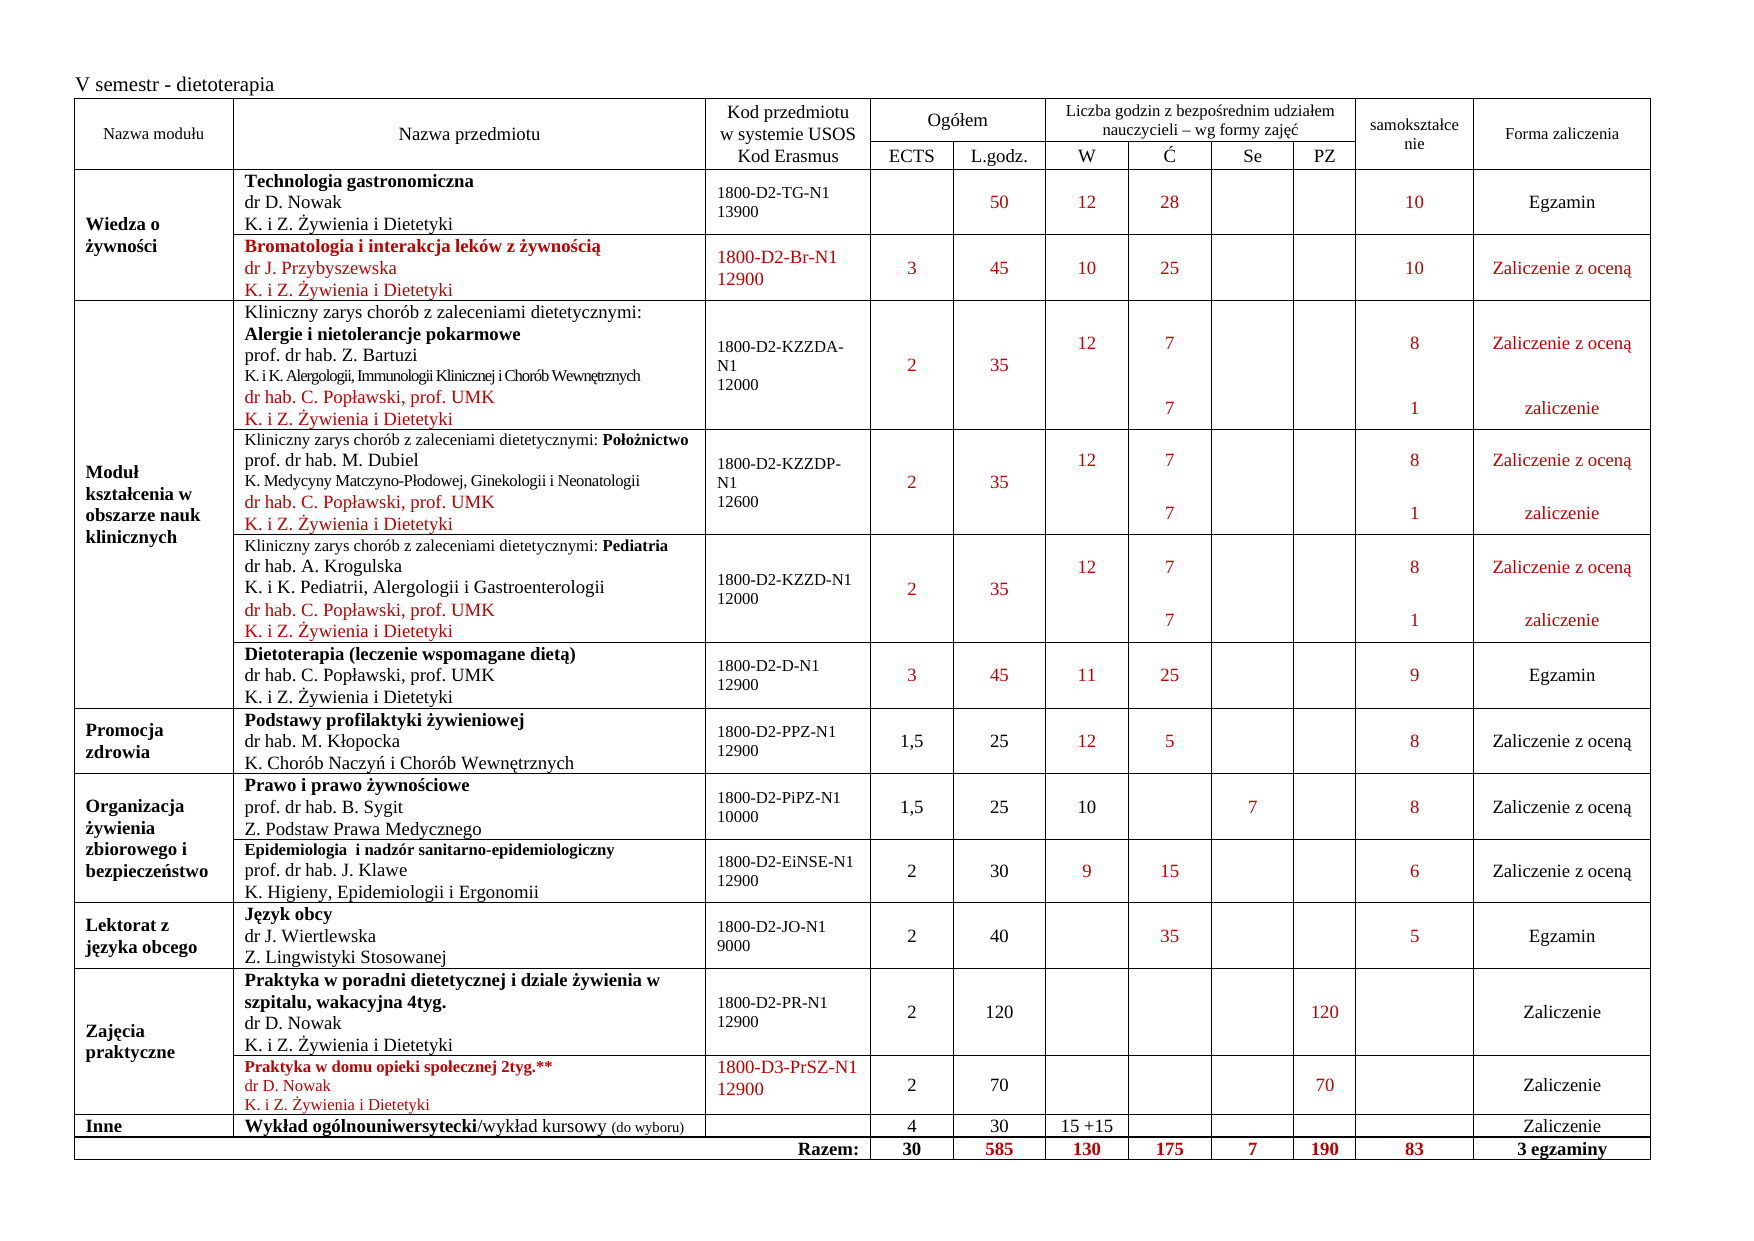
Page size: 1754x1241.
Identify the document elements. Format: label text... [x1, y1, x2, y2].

table_cell 12 [1046, 430, 1128, 490]
table_cell 1800-D2-KZZDA-N1 12000 [706, 301, 870, 429]
table_cell [1129, 774, 1211, 839]
table_cell 1,5 [871, 709, 953, 773]
table_cell 30 [871, 1138, 953, 1159]
table_cell 7 [1129, 535, 1211, 598]
table_cell 585 [954, 1138, 1045, 1159]
table_cell 25 [954, 709, 1045, 773]
table_cell 7 [1212, 1138, 1293, 1159]
table_cell 4 [871, 1115, 953, 1136]
table_cell Praktyka w domu opieki społecznej 2tyg.** dr D. Nowak K. i Z. Żywienia i Dietetyki [234, 1056, 705, 1114]
table_cell 8 [1356, 535, 1473, 598]
table_cell 120 [1294, 969, 1355, 1055]
table_cell [1294, 385, 1355, 429]
table_cell Zaliczenie z oceną [1474, 774, 1650, 839]
table_cell Wykład ogólnouniwersytecki/wykład kursowy (do wyboru) [234, 1115, 705, 1136]
table_cell 8 [1356, 709, 1473, 773]
table_cell PZ [1294, 142, 1355, 169]
table_cell 10 [1356, 170, 1473, 234]
table_header samokształcenie [1356, 99, 1473, 169]
table_cell [871, 170, 953, 234]
table_cell 1800-D2-JO-N1 9000 [706, 903, 870, 968]
table_cell 15 [1129, 840, 1211, 902]
table_cell ECTS [871, 142, 953, 169]
table_cell [1356, 1115, 1473, 1136]
table_header Liczba godzin z bezpośrednim udziałem nauczycieli – wg formy zajęć [1046, 99, 1355, 141]
table_cell 70 [1294, 1056, 1355, 1114]
table_header Nazwa modułu [75, 99, 233, 169]
table_cell zaliczenie [1474, 598, 1650, 642]
table_cell 15 +15 [1046, 1115, 1128, 1136]
table_cell 1,5 [871, 774, 953, 839]
table_cell 1800-D2-D-N1 12900 [706, 643, 870, 707]
table_cell 10 [1046, 774, 1128, 839]
table_cell [1046, 903, 1128, 968]
table_cell 9 [1356, 643, 1473, 707]
table_cell L.godz. [954, 142, 1045, 169]
table_cell Inne [75, 1115, 233, 1136]
table_cell [1212, 301, 1293, 385]
table_cell Praktyka w poradni dietetycznej i dziale żywienia w szpitalu, wakacyjna 4tyg. dr D. Nowak K. i Z. Żywienia i Dietetyki [234, 969, 705, 1055]
table_cell [1212, 490, 1293, 534]
table_cell 5 [1356, 903, 1473, 968]
table_cell Zaliczenie z oceną [1474, 301, 1650, 385]
table_cell [1212, 969, 1293, 1055]
table_header Kod przedmiotu w systemie USOS Kod Erasmus [706, 99, 870, 169]
table_cell 25 [1129, 235, 1211, 300]
table_cell 28 [1129, 170, 1211, 234]
table_cell Technologia gastronomiczna dr D. Nowak K. i Z. Żywienia i Dietetyki [234, 170, 705, 234]
table_cell Zaliczenie z oceną [1474, 840, 1650, 902]
table_cell Zaliczenie [1474, 969, 1650, 1055]
table_cell 8 [1356, 301, 1473, 385]
table_cell Egzamin [1474, 643, 1650, 707]
table_cell 7 [1129, 430, 1211, 490]
table_cell 1800-D2-PPZ-N1 12900 [706, 709, 870, 773]
table_cell [1294, 598, 1355, 642]
table_cell 175 [1129, 1138, 1211, 1159]
table_header Nazwa przedmiotu [234, 99, 705, 169]
table_cell 1800-D2-PR-N1 12900 [706, 969, 870, 1055]
table_cell [706, 1115, 870, 1136]
table_cell [1046, 1056, 1128, 1114]
table_cell Zaliczenie z oceną [1474, 235, 1650, 300]
table_cell [1212, 170, 1293, 234]
table_cell [1356, 1056, 1473, 1114]
table_cell 3 egzaminy [1474, 1138, 1650, 1159]
table_cell dr hab. C. Popławski, prof. UMK K. i Z. Żywienia i Dietetyki [234, 385, 705, 429]
table_cell [1212, 903, 1293, 968]
table_cell Kliniczny zarys chorób z zaleceniami dietetycznymi: Pediatria dr hab. A. Krogulska K. i K. Pediatrii, Alergologii i Gastroenterologii [234, 535, 705, 598]
table_cell 8 [1356, 430, 1473, 490]
table_cell 25 [1129, 643, 1211, 707]
table_cell Podstawy profilaktyki żywieniowej dr hab. M. Kłopocka K. Chorób Naczyń i Chorób Wewnętrznych [234, 709, 705, 773]
table_cell [1212, 535, 1293, 598]
table_cell [1212, 385, 1293, 429]
table_cell 1800-D2-EiNSE-N1 12900 [706, 840, 870, 902]
table_cell [1294, 301, 1355, 385]
table_cell Kliniczny zarys chorób z zaleceniami dietetycznymi: Położnictwo prof. dr hab. M. Dubiel K. Medycyny Matczyno-Płodowej, Ginekologii i Neonatologii [234, 430, 705, 490]
table_cell zaliczenie [1474, 385, 1650, 429]
table_cell [1294, 170, 1355, 234]
table_cell dr hab. C. Popławski, prof. UMK K. i Z. Żywienia i Dietetyki [234, 598, 705, 642]
table_cell dr hab. C. Popławski, prof. UMK K. i Z. Żywienia i Dietetyki [234, 490, 705, 534]
table_cell Zaliczenie z oceną [1474, 709, 1650, 773]
table_cell 3 [871, 643, 953, 707]
table_cell 1 [1356, 385, 1473, 429]
table_cell 1800-D3-PrSZ-N1 12900 [706, 1056, 870, 1114]
table_cell Se [1212, 142, 1293, 169]
table_cell 7 [1129, 598, 1211, 642]
table_cell Prawo i prawo żywnościowe prof. dr hab. B. Sygit Z. Podstaw Prawa Medycznego [234, 774, 705, 839]
table_header Ogółem [871, 99, 1045, 141]
table_cell 45 [954, 235, 1045, 300]
table_cell W [1046, 142, 1128, 169]
table_cell [1212, 1115, 1293, 1136]
table_cell Egzamin [1474, 170, 1650, 234]
table_cell Zaliczenie z oceną [1474, 430, 1650, 490]
table_cell 2 [871, 969, 953, 1055]
table_cell 5 [1129, 709, 1211, 773]
table_cell Promocja zdrowia [75, 709, 233, 773]
table_cell 2 [871, 301, 953, 429]
table_cell [1046, 969, 1128, 1055]
table_cell 2 [871, 1056, 953, 1114]
table_cell 3 [871, 235, 953, 300]
table_cell [1212, 709, 1293, 773]
table_cell 50 [954, 170, 1045, 234]
table_cell [1294, 643, 1355, 707]
table_cell 130 [1046, 1138, 1128, 1159]
table_cell Dietoterapia (leczenie wspomagane dietą) dr hab. C. Popławski, prof. UMK K. i Z. Żywienia i Dietetyki [234, 643, 705, 707]
table_cell [1294, 430, 1355, 490]
table_cell 9 [1046, 840, 1128, 902]
table_cell 190 [1294, 1138, 1355, 1159]
table_cell zaliczenie [1474, 490, 1650, 534]
table_cell 83 [1356, 1138, 1473, 1159]
table_cell Organizacja żywienia zbiorowego i bezpieczeństwo [75, 774, 233, 902]
table_cell Egzamin [1474, 903, 1650, 968]
table_cell 12 [1046, 709, 1128, 773]
table_cell Wiedza o żywności [75, 170, 233, 300]
table_cell [1212, 840, 1293, 902]
table_cell [1294, 235, 1355, 300]
table_cell Lektorat z języka obcego [75, 903, 233, 968]
table_cell 1800-D2-KZZDP-N1 12600 [706, 430, 870, 534]
table_cell [1294, 1115, 1355, 1136]
text V semestr - dietoterapia [75, 72, 1678, 96]
table_cell 40 [954, 903, 1045, 968]
table_cell 1 [1356, 598, 1473, 642]
table_cell Zaliczenie [1474, 1056, 1650, 1114]
table_cell [1129, 1056, 1211, 1114]
table_cell 1800-D2-TG-N1 13900 [706, 170, 870, 234]
table_cell 35 [954, 301, 1045, 429]
table_cell [1294, 903, 1355, 968]
table_cell 6 [1356, 840, 1473, 902]
table_cell 2 [871, 430, 953, 534]
table_cell [1294, 774, 1355, 839]
table_cell 12 [1046, 301, 1128, 385]
table_cell Razem: [75, 1138, 870, 1159]
table_cell [1294, 709, 1355, 773]
table_cell Moduł kształcenia w obszarze nauk klinicznych [75, 301, 233, 707]
table_cell [1212, 430, 1293, 490]
table_cell [1212, 598, 1293, 642]
table_cell 70 [954, 1056, 1045, 1114]
table_cell [1129, 1115, 1211, 1136]
table_cell 12 [1046, 170, 1128, 234]
table_cell Ć [1129, 142, 1211, 169]
table_cell [1294, 535, 1355, 598]
table_cell Zaliczenie z oceną [1474, 535, 1650, 598]
table_cell [1046, 490, 1128, 534]
table_cell 30 [954, 1115, 1045, 1136]
table_cell 10 [1046, 235, 1128, 300]
table_cell Zajęcia praktyczne [75, 969, 233, 1114]
table_cell 35 [954, 535, 1045, 642]
table_cell 120 [954, 969, 1045, 1055]
table_cell [1212, 643, 1293, 707]
table_cell [1212, 235, 1293, 300]
table_cell 2 [871, 840, 953, 902]
table_cell 7 [1129, 301, 1211, 385]
table_cell [1129, 969, 1211, 1055]
table_cell 1800-D2-PiPZ-N1 10000 [706, 774, 870, 839]
table_cell 1800-D2-Br-N1 12900 [706, 235, 870, 300]
table_cell Epidemiologia i nadzór sanitarno-epidemiologiczny prof. dr hab. J. Klawe K. Higieny, Epidemiologii i Ergonomii [234, 840, 705, 902]
table_cell 12 [1046, 535, 1128, 598]
table_cell Język obcy dr J. Wiertlewska Z. Lingwistyki Stosowanej [234, 903, 705, 968]
table_header Forma zaliczenia [1474, 99, 1650, 169]
table_cell 7 [1129, 385, 1211, 429]
table_cell 11 [1046, 643, 1128, 707]
table_cell 1 [1356, 490, 1473, 534]
table_cell 2 [871, 535, 953, 642]
table_cell [1046, 598, 1128, 642]
table_cell [1294, 490, 1355, 534]
table_cell 2 [871, 903, 953, 968]
table_cell 30 [954, 840, 1045, 902]
table_cell 45 [954, 643, 1045, 707]
table_cell 7 [1212, 774, 1293, 839]
table_cell Kliniczny zarys chorób z zaleceniami dietetycznymi: Alergie i nietolerancje pokarmowe prof. dr hab. Z. Bartuzi K. i K. Alergologii, Immunologii Klinicznej i Chorób Wewnętrznych [234, 301, 705, 385]
table_cell [1294, 840, 1355, 902]
table_cell 10 [1356, 235, 1473, 300]
table_cell Zaliczenie [1474, 1115, 1650, 1136]
table_cell 35 [954, 430, 1045, 534]
table_cell [1356, 969, 1473, 1055]
table_cell [1046, 385, 1128, 429]
table_cell [1212, 1056, 1293, 1114]
table_cell 1800-D2-KZZD-N1 12000 [706, 535, 870, 642]
table_cell 25 [954, 774, 1045, 839]
table_cell Bromatologia i interakcja leków z żywnością dr J. Przybyszewska K. i Z. Żywienia i Dietetyki [234, 235, 705, 300]
table_cell 7 [1129, 490, 1211, 534]
table_cell 8 [1356, 774, 1473, 839]
table_cell 35 [1129, 903, 1211, 968]
